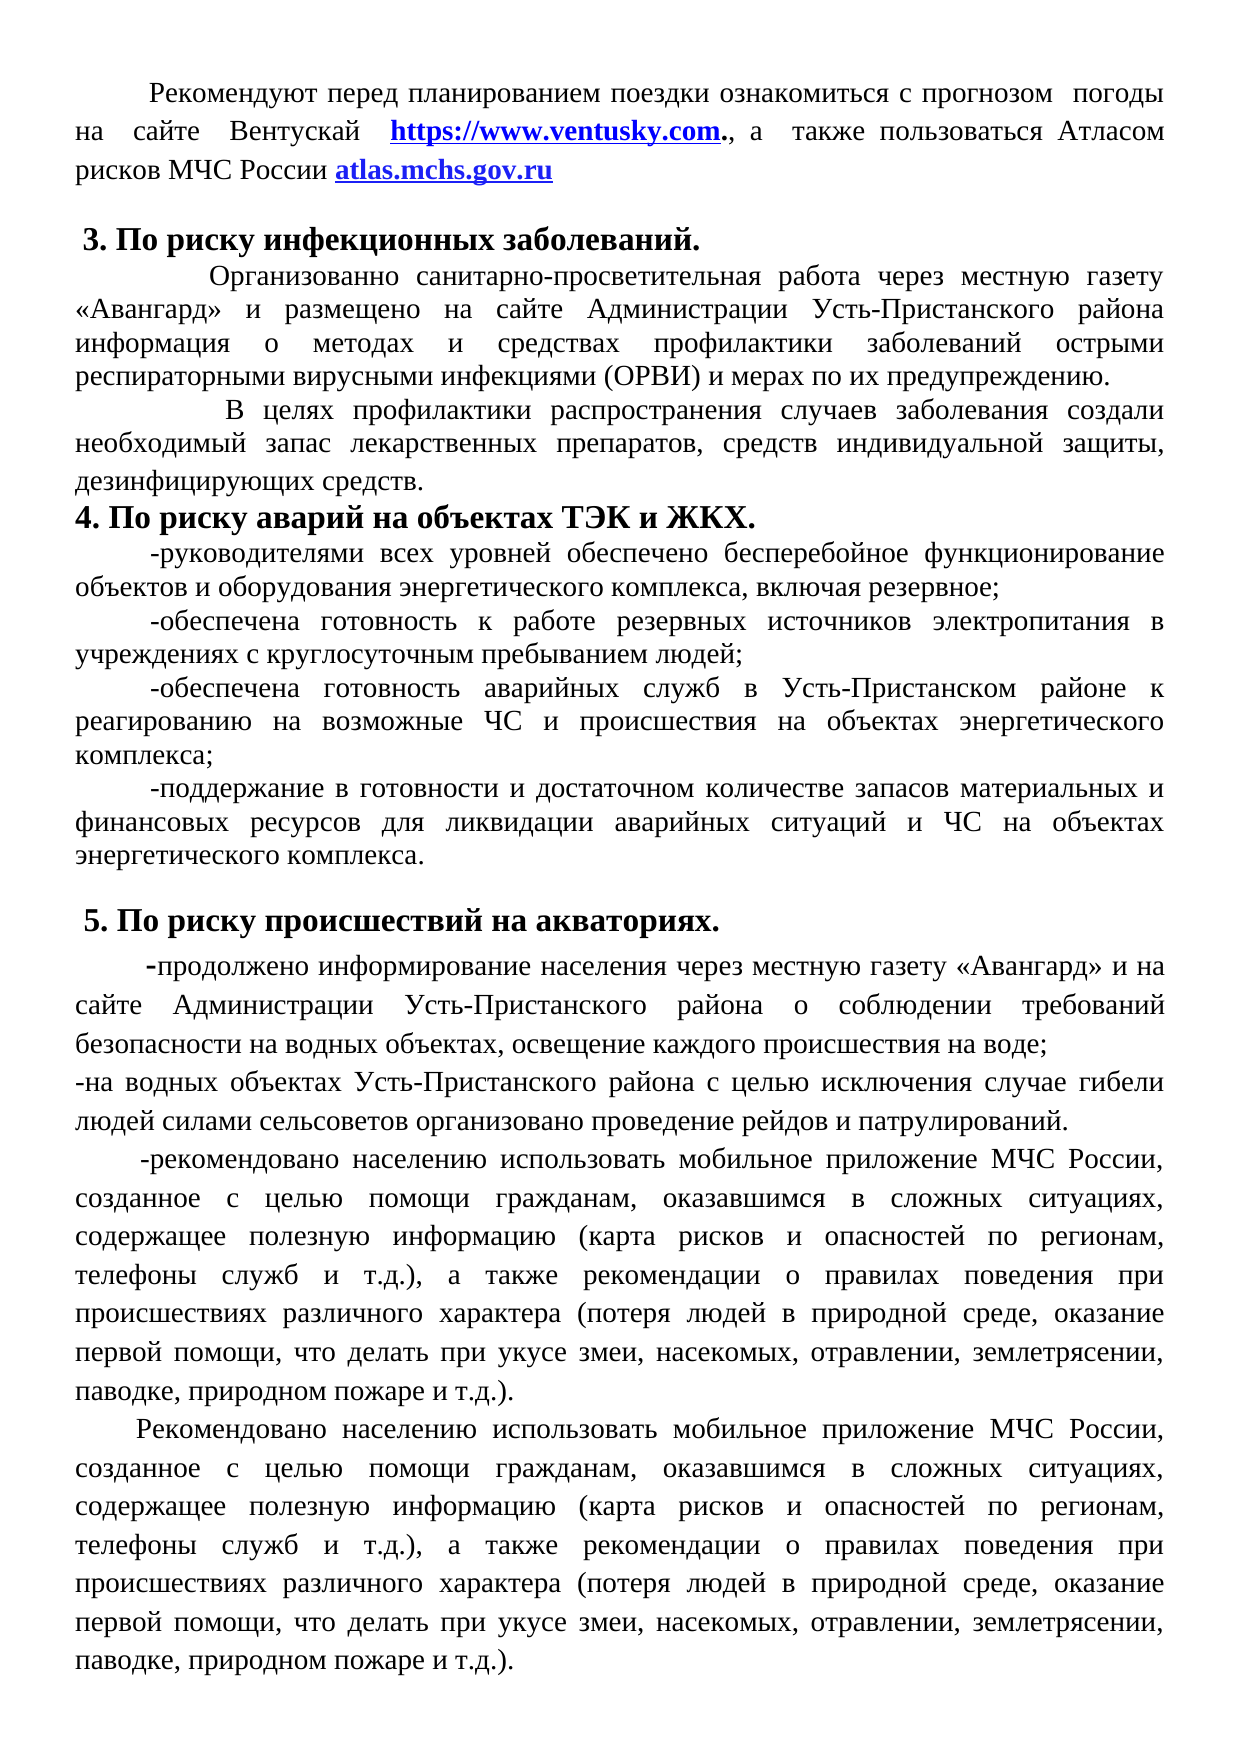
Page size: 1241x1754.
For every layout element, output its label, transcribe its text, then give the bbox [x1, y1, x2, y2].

list -продолжено информирование населения через местную газету «Авангард» и на сайте Администрации Усть-Пристанского района о соблюдении требований безопасности на водных объектах, освещение каждого происшествия на воде; [75, 944, 1165, 1059]
list 5. По риску происшествий на акваториях. [75, 900, 1165, 938]
text -поддержание в готовности и достаточном количестве запасов материальных и финансовых ресурсов для ликвидации аварийных ситуаций и ЧС на объектах энергетического комплекса. [75, 770, 1165, 871]
text 3. По риску инфекционных заболеваний. [75, 219, 1165, 258]
text Организованно санитарно-просветительная работа через местную газету «Авангард» и размещено на сайте Администрации Усть-Пристанского района информация о методах и средствах профилактики заболеваний острыми респираторными вирусными инфекциями (ОРВИ) и мерах по их предупреждению. [75, 258, 1165, 392]
list -рекомендовано населению использовать мобильное приложение МЧС России, созданное с целью помощи гражданам, оказавшимся в сложных ситуациях, содержащее полезную информацию (карта рисков и опасностей по регионам, телефоны служб и т.д.), а также рекомендации о правилах поведения при происшествиях различного характера (потеря людей в природной среде, оказание первой помощи, что делать при укусе змеи, насекомых, отравлении, землетрясении, паводке, природном пожаре и т.д.). [75, 1141, 1165, 1406]
text -обеспечена готовность к работе резервных источников электропитания в учреждениях с круглосуточным пребыванием людей; [75, 603, 1165, 670]
list Рекомендуют перед планированием поездки ознакомиться с прогнозом погоды на сайте Вентускай https://www.ventusky.com., а также пользоваться Атласом рисков МЧС России atlas.mchs.gov.ru [75, 75, 1165, 186]
text -обеспечена готовность аварийных служб в Усть-Пристанском районе к реагированию на возможные ЧС и происшествия на объектах энергетического комплекса; [75, 670, 1165, 770]
text -руководителями всех уровней обеспечено бесперебойное функционирование объектов и оборудования энергетического комплекса, включая резервное; [75, 536, 1165, 603]
text В целях профилактики распространения случаев заболевания создали необходимый запас лекарственных препаратов, средств индивидуальной защиты, дезинфицирующих средств. [75, 392, 1165, 497]
text 4. По риску аварий на объектах ТЭК и ЖКХ. [75, 497, 1165, 536]
list -на водных объектах Усть-Пристанского района с целью исключения случае гибели людей силами сельсоветов организовано проведение рейдов и патрулирований. [75, 1064, 1165, 1136]
list Рекомендовано населению использовать мобильное приложение МЧС России, созданное с целью помощи гражданам, оказавшимся в сложных ситуациях, содержащее полезную информацию (карта рисков и опасностей по регионам, телефоны служб и т.д.), а также рекомендации о правилах поведения при происшествиях различного характера (потеря людей в природной среде, оказание первой помощи, что делать при укусе змеи, насекомых, отравлении, землетрясении, паводке, природном пожаре и т.д.). [75, 1411, 1165, 1676]
